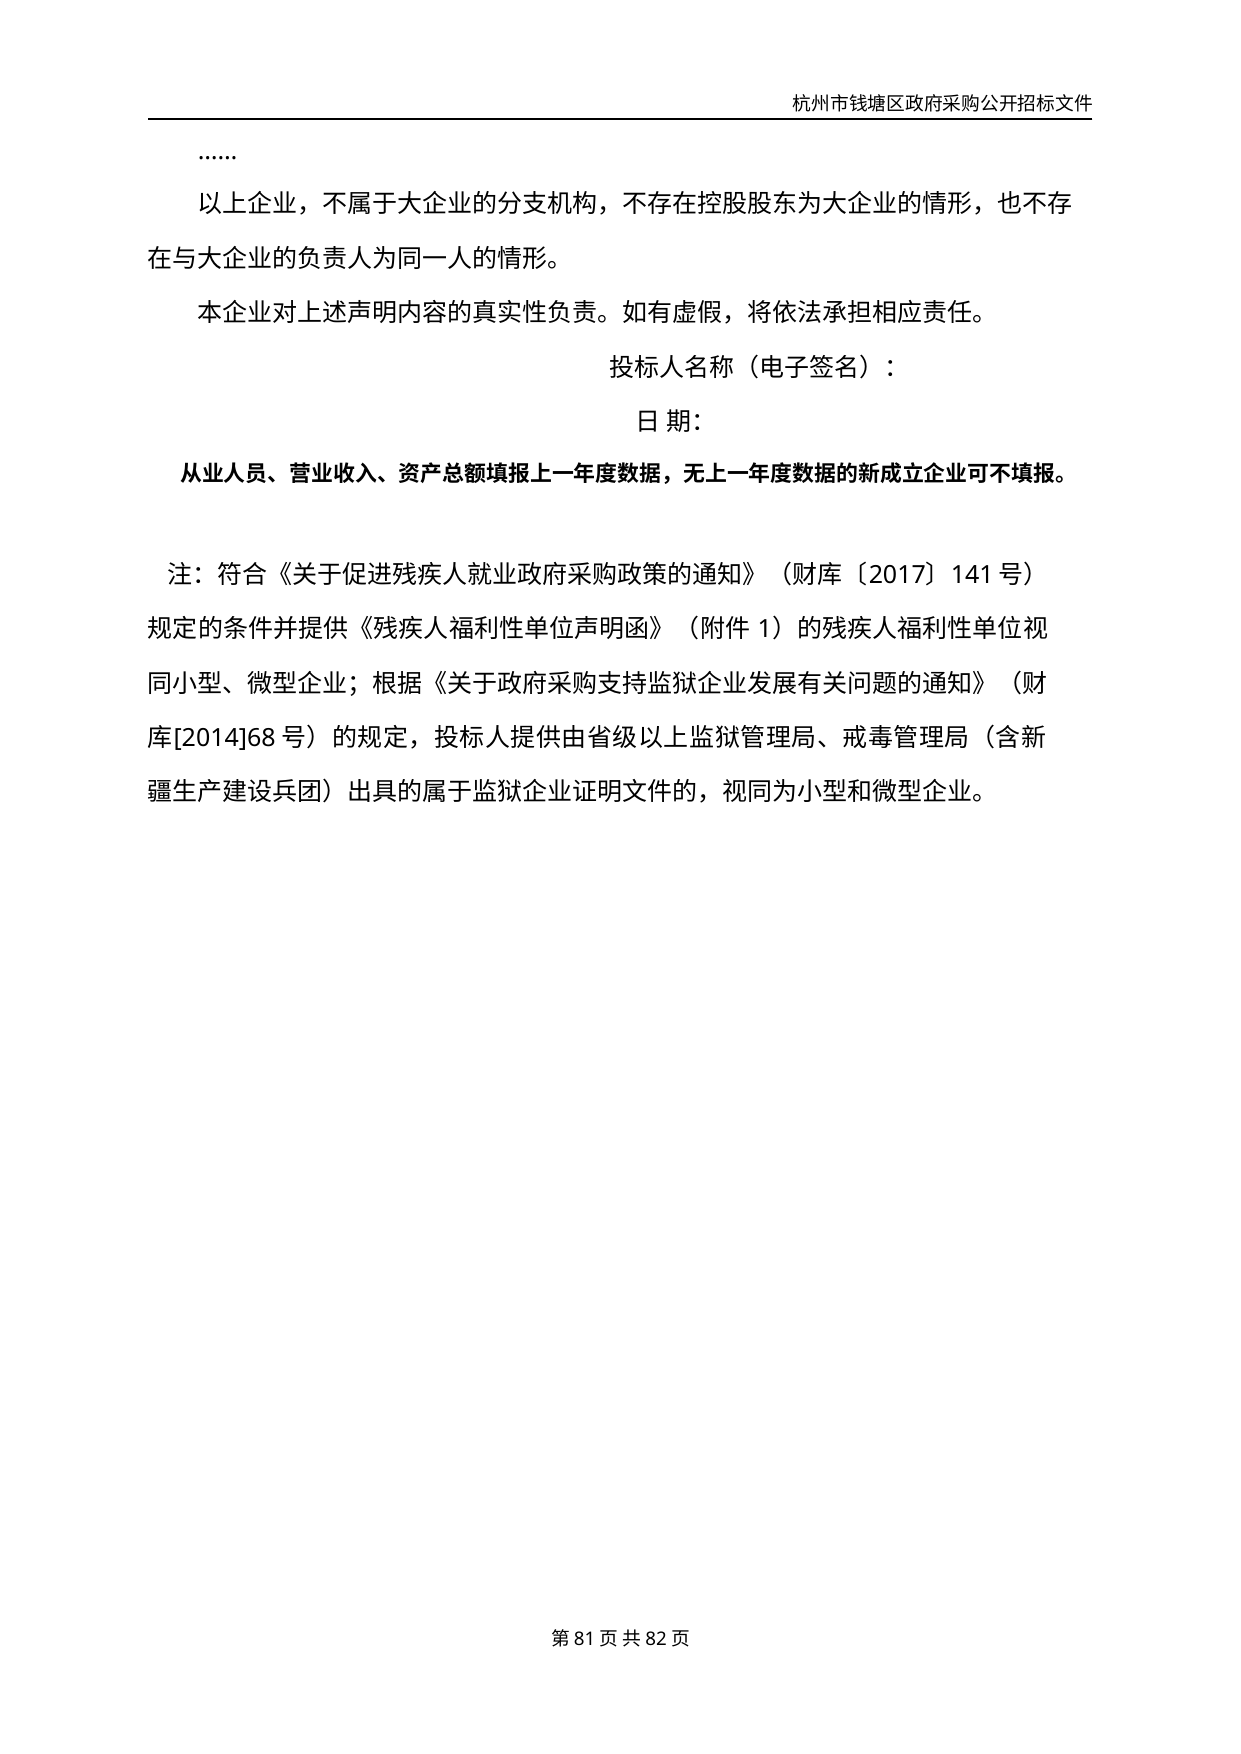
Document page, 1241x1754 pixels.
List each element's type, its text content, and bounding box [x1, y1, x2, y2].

text 以上企业，不属于大企业的分支机构，不存在控股股东为大企业的情形，也不存在与大企业的负责人为同一人的情形。 [148, 184, 1092, 274]
text 从业人员、营业收入、资产总额填报上一年度数据，无上一年度数据的新成立企业可不填报。 [148, 456, 1092, 487]
text …… [148, 133, 1092, 167]
text 注：符合《关于促进残疾人就业政府采购政策的通知》（财库〔2017〕141号）规定的条件并提供《残疾人福利性单位声明函》（附件1）的残疾人福利性单位视同小型、微型企业；根据《关于政府采购支持监狱企业发展有关问题的通知》（财库[2014]68号）的规定，投标人提供由省级以上监狱管理局、戒毒管理局（含新疆生产建设兵团）出具的属于监狱企业证明文件的，视同为小型和微型企业。 [148, 554, 1049, 808]
text 本企业对上述声明内容的真实性负责。如有虚假，将依法承担相应责任。 [148, 293, 1092, 329]
text 日 期： [148, 401, 976, 438]
text 投标人名称（电子签名）： [148, 347, 909, 383]
